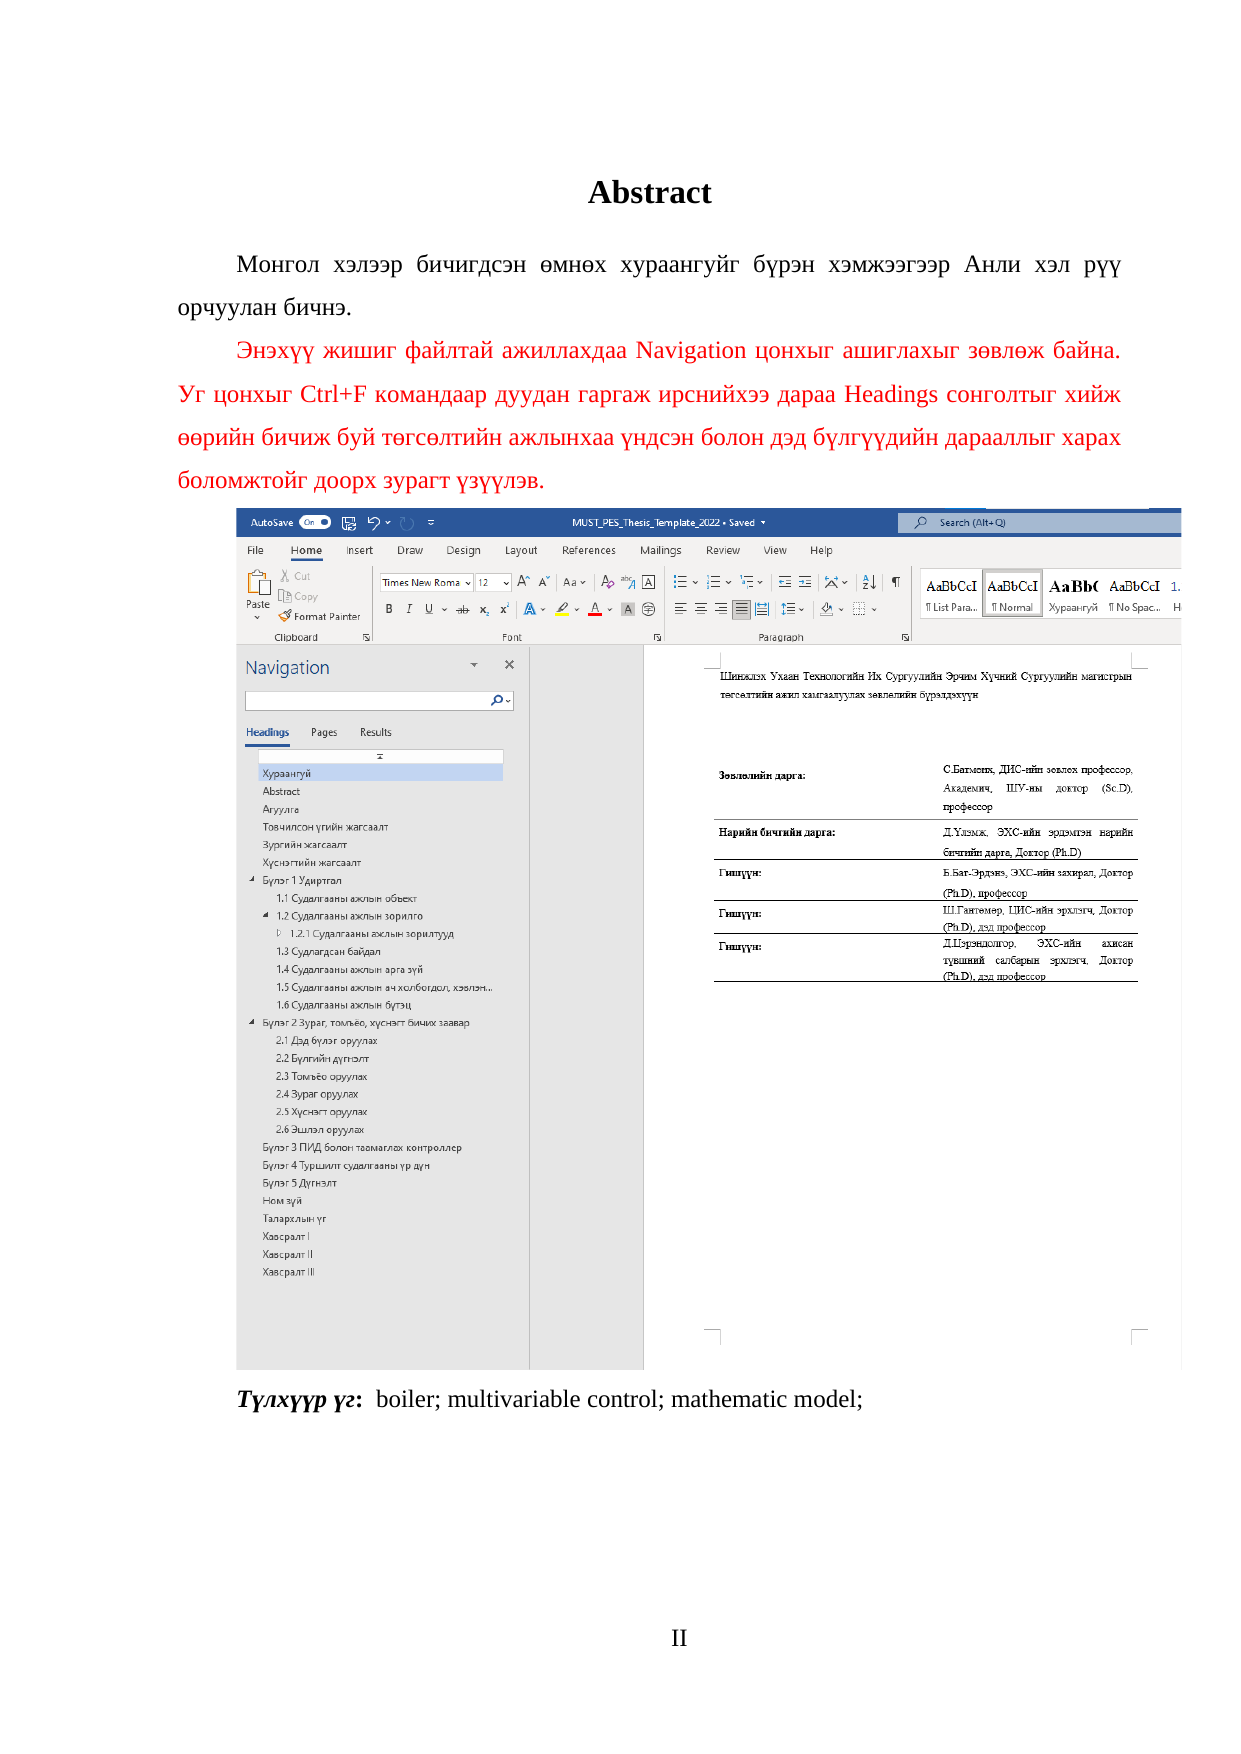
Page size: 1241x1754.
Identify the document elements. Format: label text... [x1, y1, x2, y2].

text Түлхүүр үг: boiler; multivariable control; mathematic model; [177, 1384, 1122, 1412]
picture [236, 508, 1182, 1370]
text Монгол хэлээр бичигдсэн өмнөх хураангуйг бүрэн хэмжээгээр Анли хэл рүү орчуулан бичнэ. [177, 249, 1122, 321]
text Энэхүү жишиг файлтай ажиллахдаа Navigation цонхыг ашиглахыг зөвлөж байна. Уг цонхыг Ctrl+F командаар дуудан гаргаж ирснийхээ дараа Headings сонголтыг хийж өөрийн бичиж буй төгсөлтийн ажлынхаа үндсэн болон дэд бүлгүүдийн дарааллыг харах боломжтойг доорх зурагт үзүүлэв. [177, 336, 1122, 494]
text Abstract [177, 173, 1122, 211]
